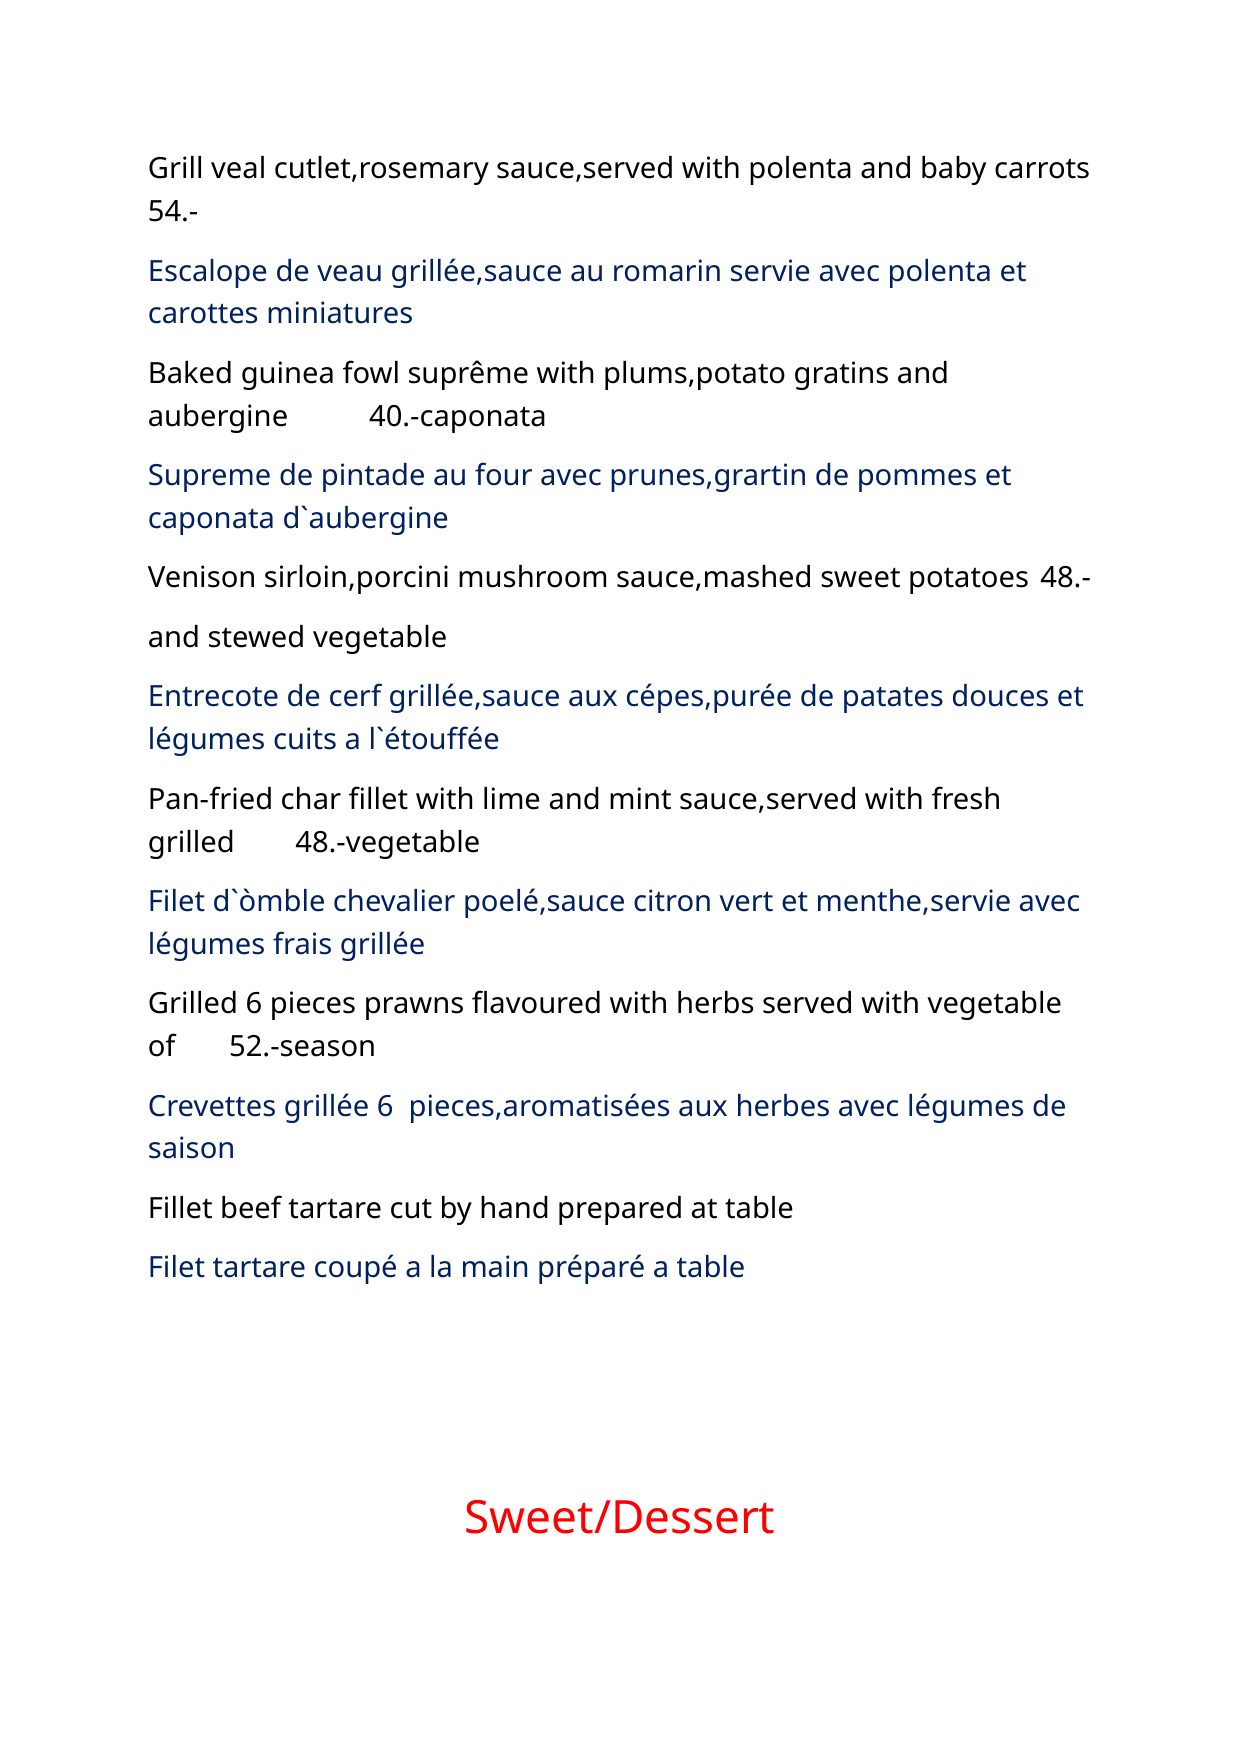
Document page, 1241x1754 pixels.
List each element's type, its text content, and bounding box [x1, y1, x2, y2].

text Entrecote de cerf grillée,sauce aux cépes,purée de patates douces et légumes cuits a l`étouffée [148, 676, 1093, 758]
text Crevettes grillée 6 pieces,aromatisées aux herbes avec légumes de saison [148, 1085, 1093, 1167]
text Sweet/Dessert [148, 1484, 1093, 1547]
text Filet d`òmble chevalier poelé,sauce citron vert et menthe,servie avec légumes frais grillée [148, 880, 1093, 963]
text Baked guinea fowl suprême with plums,potato gratins and aubergine 40.-caponata [148, 352, 1093, 435]
text Venison sirloin,porcini mushroom sauce,mashed sweet potatoes 48.- [148, 557, 1093, 596]
text Fillet beef tartare cut by hand prepared at table [148, 1187, 1093, 1227]
text and stewed vegetable [148, 616, 1093, 656]
text Filet tartare coupé a la main préparé a table [148, 1247, 1093, 1286]
text Escalope de veau grillée,sauce au romarin servie avec polenta et carottes miniatures [148, 250, 1093, 332]
text Grilled 6 pieces prawns flavoured with herbs served with vegetable of 52.-season [148, 983, 1093, 1065]
text Grill veal cutlet,rosemary sauce,served with polenta and baby carrots 54.- [148, 148, 1093, 230]
text Supreme de pintade au four avec prunes,grartin de pommes et caponata d`aubergine [148, 454, 1093, 537]
text Pan-fried char fillet with lime and mint sauce,served with fresh grilled 48.-vegetable [148, 778, 1093, 861]
